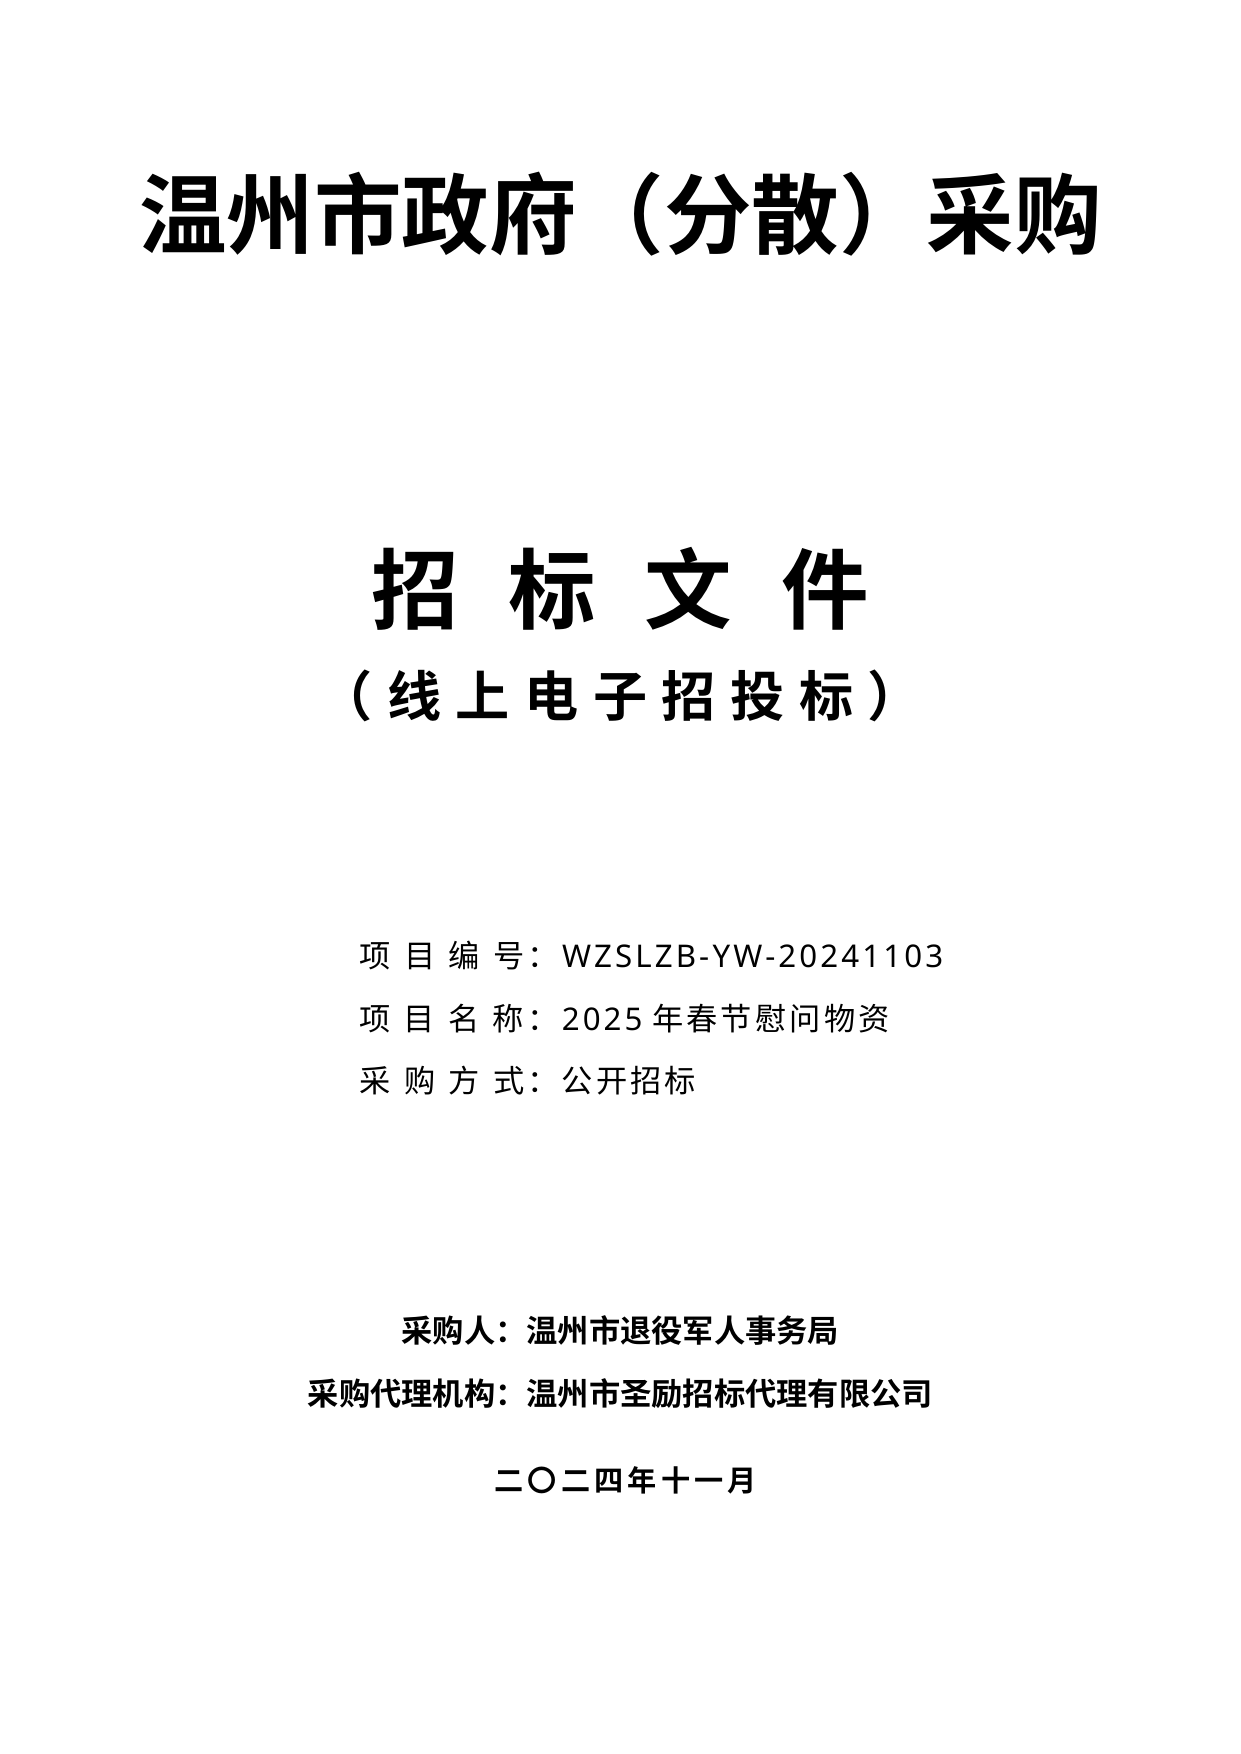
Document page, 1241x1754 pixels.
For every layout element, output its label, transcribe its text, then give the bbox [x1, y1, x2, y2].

text 项 目 编 号：WZSLZB-YW-20241103 [359, 918, 1122, 980]
text 温州市政府（分散）采购 [118, 164, 1122, 268]
text 采 购 方 式：公开招标 [359, 1043, 1122, 1105]
text 项 目 名 称：2025年春节慰问物资 [359, 980, 1037, 1043]
text 采购代理机构：温州市圣励招标代理有限公司 [118, 1355, 1122, 1418]
text （线上电子招投标） [118, 654, 1122, 732]
text 二〇二四年十一月 [118, 1457, 1122, 1500]
text 招 标 文 件 [118, 547, 1122, 641]
text 采购人：温州市退役军人事务局 [118, 1293, 1122, 1355]
